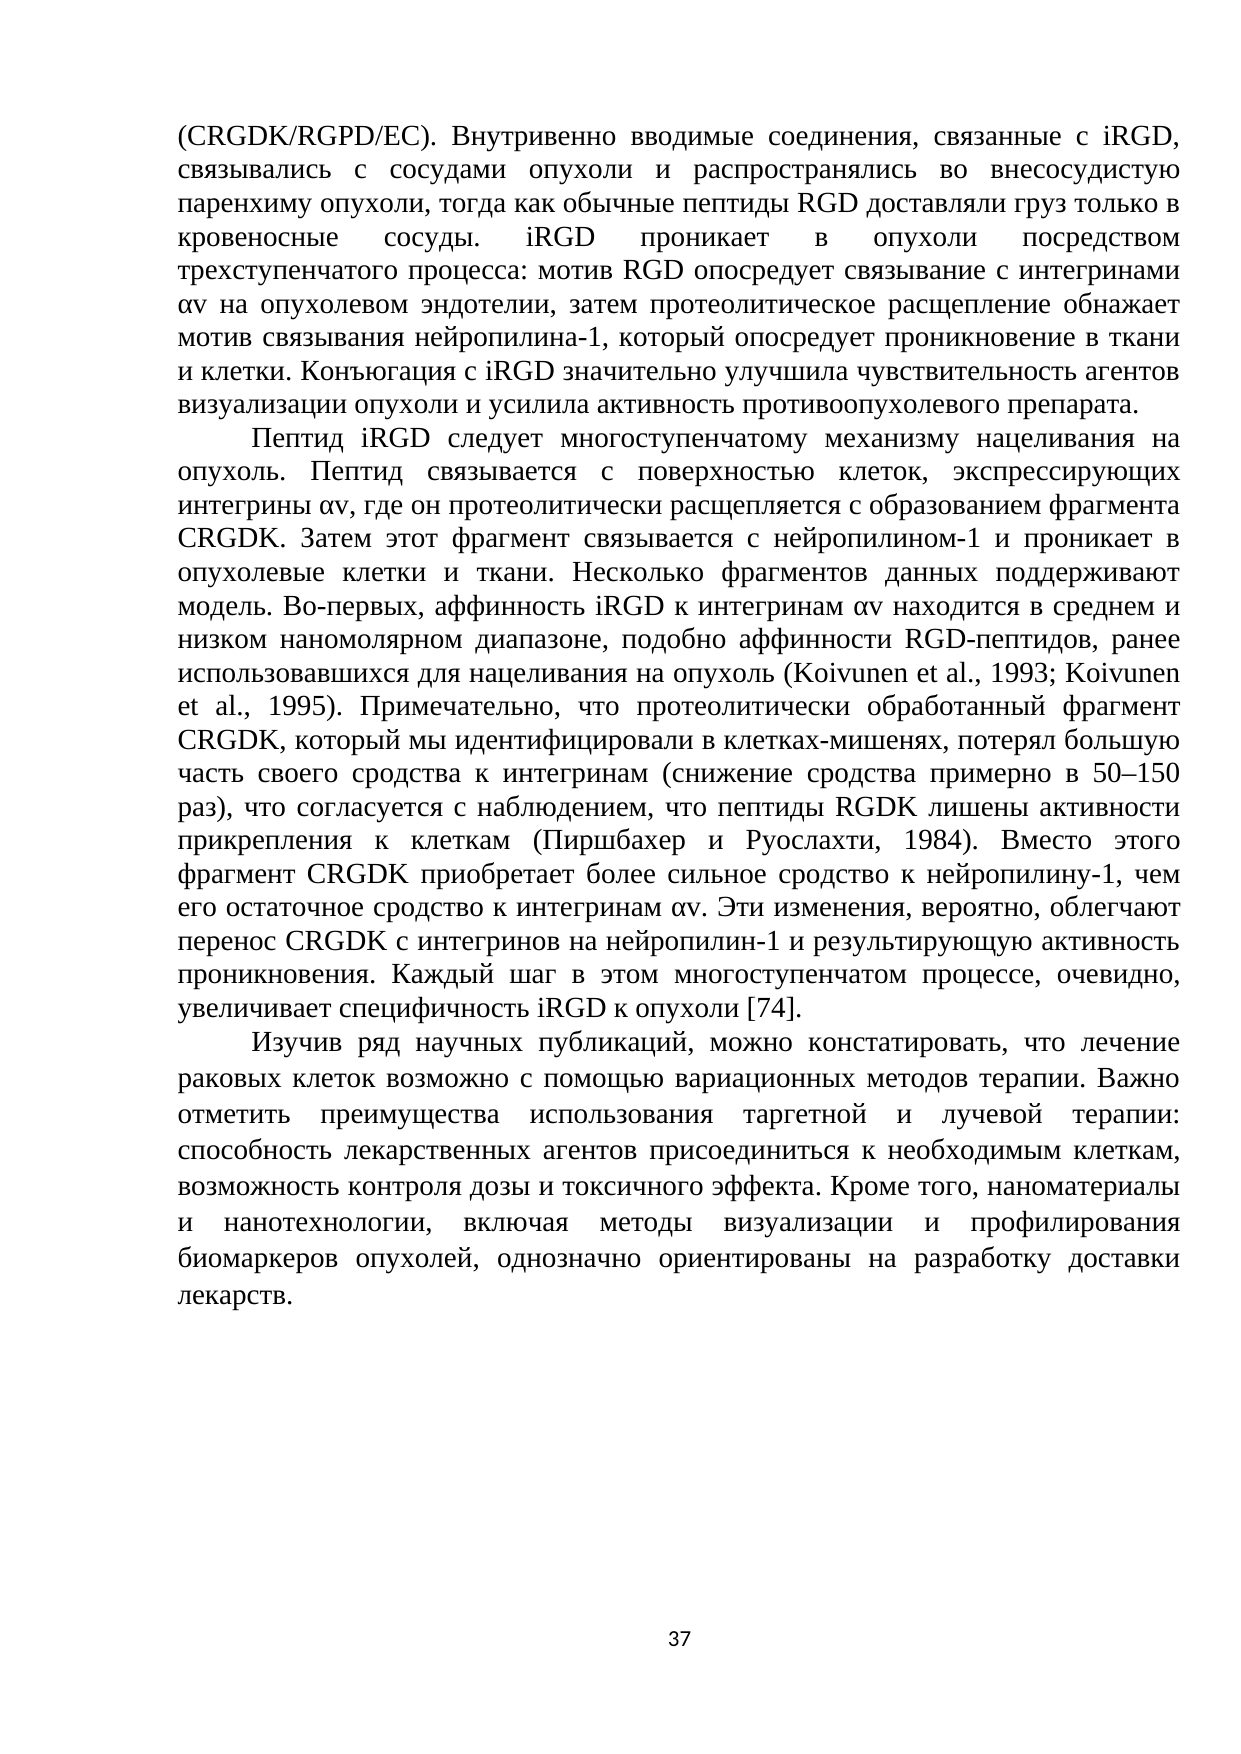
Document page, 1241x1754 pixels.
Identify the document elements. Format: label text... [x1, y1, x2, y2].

text Изучив ряд научных публикаций, можно констатировать, что лечение раковых клеток возможно с помощью вариационных методов терапии. Важно отметить преимущества использования таргетной и лучевой терапии: способность лекарственных агентов присоединиться к необходимым клеткам, возможность контроля дозы и токсичного эффекта. Кроме того, наноматериалы и нанотехнологии, включая методы визуализации и профилирования биомаркеров опухолей, однозначно ориентированы на разработку доставки лекарств. [177, 1024, 1181, 1310]
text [177, 118, 1181, 420]
text Пептид iRGD следует многоступенчатому механизму нацеливания на опухоль. Пептид связывается с поверхностью клеток, экспрессирующих интегрины αv, где он протеолитически расщепляется с образованием фрагмента CRGDK. Затем этот фрагмент связывается с нейропилином-1 и проникает в опухолевые клетки и ткани. Несколько фрагментов данных поддерживают модель. Во-первых, аффинность iRGD к интегринам αv находится в среднем и низком наномолярном диапазоне, подобно аффинности RGD-пептидов, ранее использовавшихся для нацеливания на опухоль (Koivunen et al., 1993; Koivunen et al., 1995). Примечательно, что протеолитически обработанный фрагмент CRGDK, который мы идентифицировали в клетках-мишенях, потерял большую часть своего сродства к интегринам (снижение сродства примерно в 50–150 раз), что согласуется с наблюдением, что пептиды RGDK лишены активности прикрепления к клеткам (Пиршбахер и Руослахти, 1984). Вместо этого фрагмент CRGDK приобретает более сильное сродство к нейропилину-1, чем его остаточное сродство к интегринам αv. Эти изменения, вероятно, облегчают перенос CRGDK с интегринов на нейропилин-1 и результирующую активность проникновения. Каждый шаг в этом многоступенчатом процессе, очевидно, увеличивает специфичность iRGD к опухоли [74]. [177, 420, 1181, 1024]
